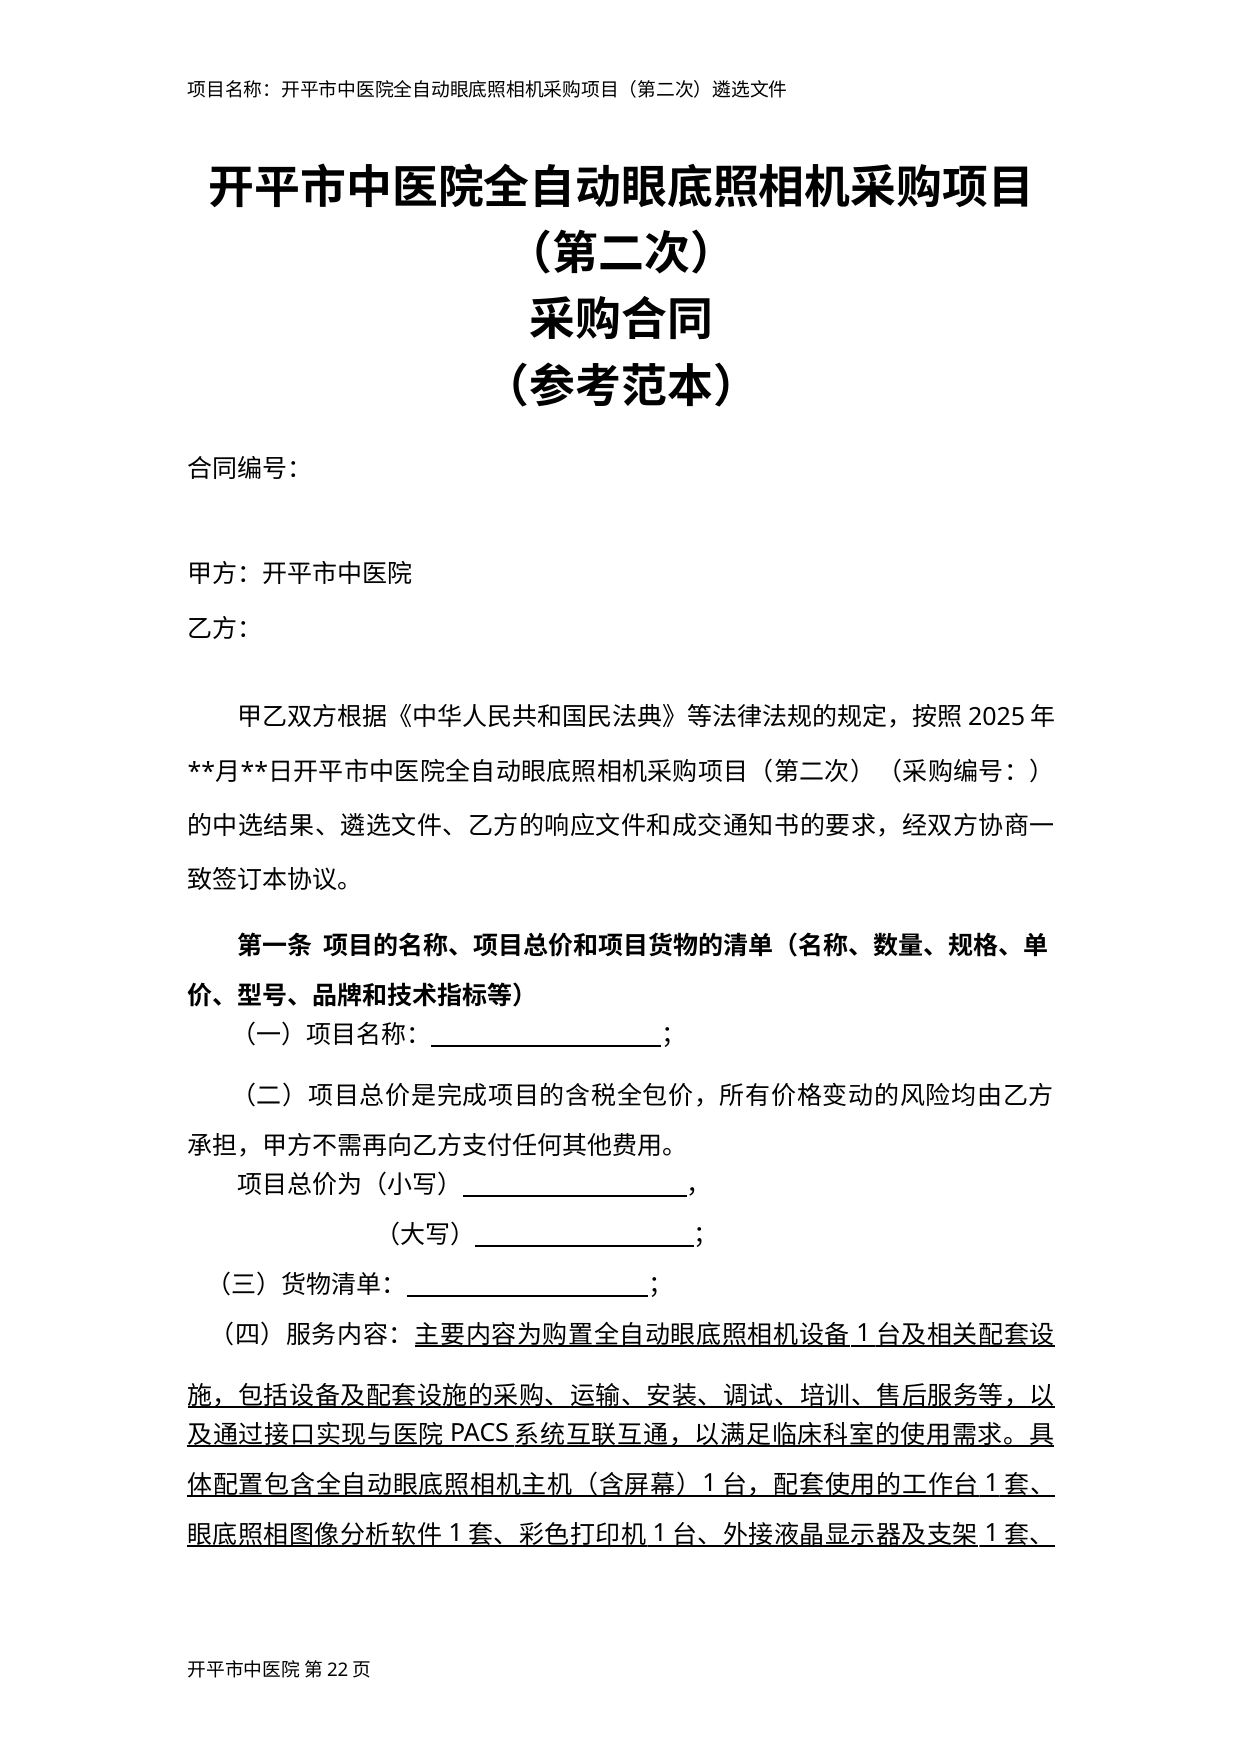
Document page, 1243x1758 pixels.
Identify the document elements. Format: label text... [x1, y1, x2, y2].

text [187, 1497, 1055, 1564]
text 第一条 项目的名称、项目总价和项目货物的清单（名称、数量、规格、单价、型号、品牌和技术指标等） [187, 914, 1055, 1014]
text 合同编号： [187, 448, 1055, 485]
text （大写） ； [187, 1214, 1055, 1264]
text 甲乙双方根据《中华人民共和国民法典》等法律法规的规定，按照2025年**月**日开平市中医院全自动眼底照相机采购项目（第二次）（采购编号：）的中选结果、遴选文件、乙方的响应文件和成交通知书的要求，经双方协商一致签订本协议。 [187, 697, 1055, 896]
text 乙方： [187, 608, 1055, 644]
text 采购合同 [187, 283, 1055, 349]
text 甲方：开平市中医院 [187, 554, 1055, 590]
text 开平市中医院全自动眼底照相机采购项目（第二次） [187, 150, 1055, 283]
text 项目总价为（小写） ， [187, 1164, 1055, 1214]
text （参考范本） [187, 349, 1055, 415]
text （一）项目名称： ； [187, 1014, 1055, 1064]
text （二）项目总价是完成项目的含税全包价，所有价格变动的风险均由乙方承担，甲方不需再向乙方支付任何其他费用。 [187, 1064, 1055, 1164]
text （三）货物清单： ； [187, 1264, 1055, 1314]
